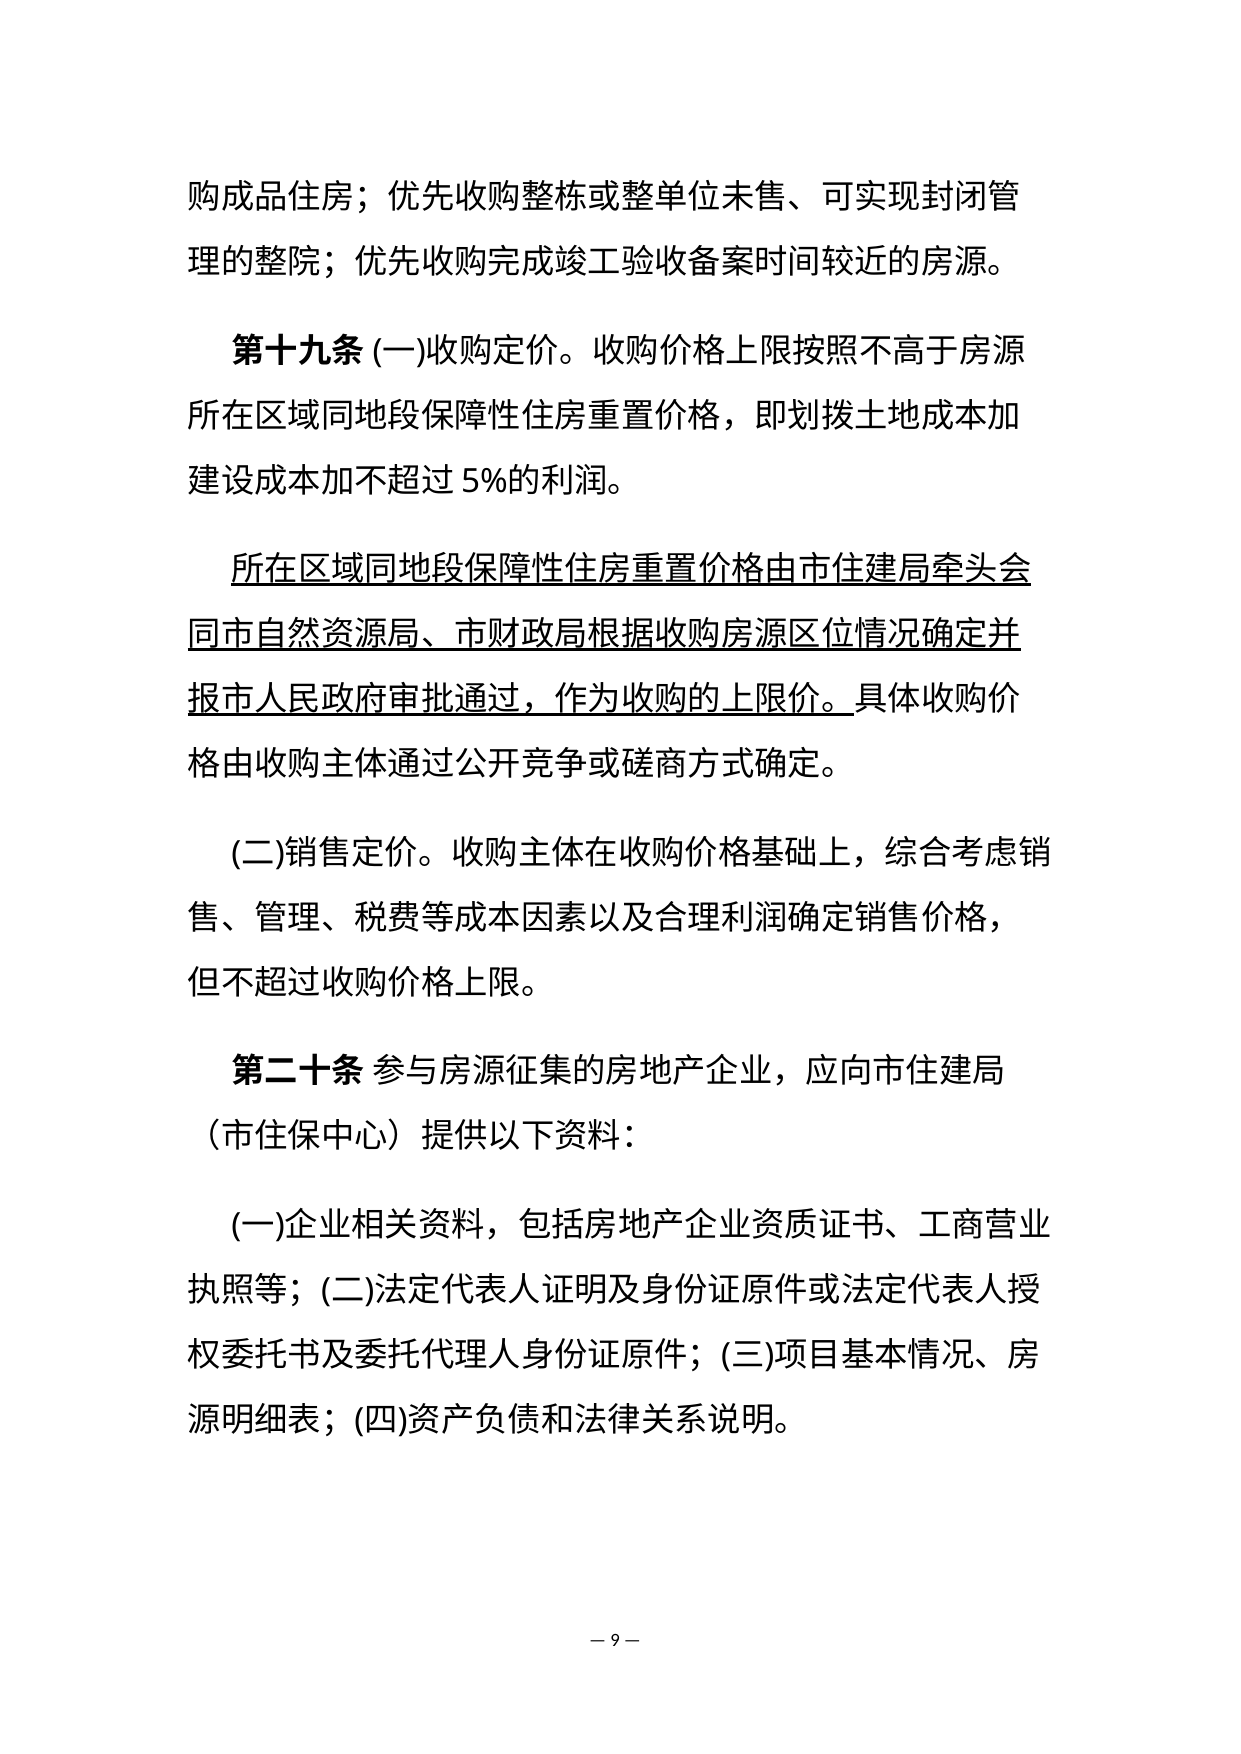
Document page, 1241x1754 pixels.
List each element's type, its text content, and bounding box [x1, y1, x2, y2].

text 第十九条 (一)收购定价。收购价格上限按照不高于房源所在区域同地段保障性住房重置价格，即划拨土地成本加建设成本加不超过5%的利润。 [187, 315, 1053, 510]
text 第二十条 参与房源征集的房地产企业，应向市住建局（市住保中心）提供以下资料： [187, 1036, 1053, 1166]
text (二)销售定价。收购主体在收购价格基础上，综合考虑销售、管理、税费等成本因素以及合理利润确定销售价格，但不超过收购价格上限。 [187, 817, 1053, 1012]
text (一)企业相关资料，包括房地产企业资质证书、工商营业执照等；(二)法定代表人证明及身份证原件或法定代表人授权委托书及委托代理人身份证原件；(三)项目基本情况、房源明细表；(四)资产负债和法律关系说明。 [187, 1189, 1053, 1449]
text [187, 162, 1053, 292]
text 所在区域同地段保障性住房重置价格由市住建局牵头会同市自然资源局、市财政局根据收购房源区位情况确定并报市人民政府审批通过，作为收购的上限价。具体收购价格由收购主体通过公开竞争或磋商方式确定。 [187, 534, 1053, 794]
